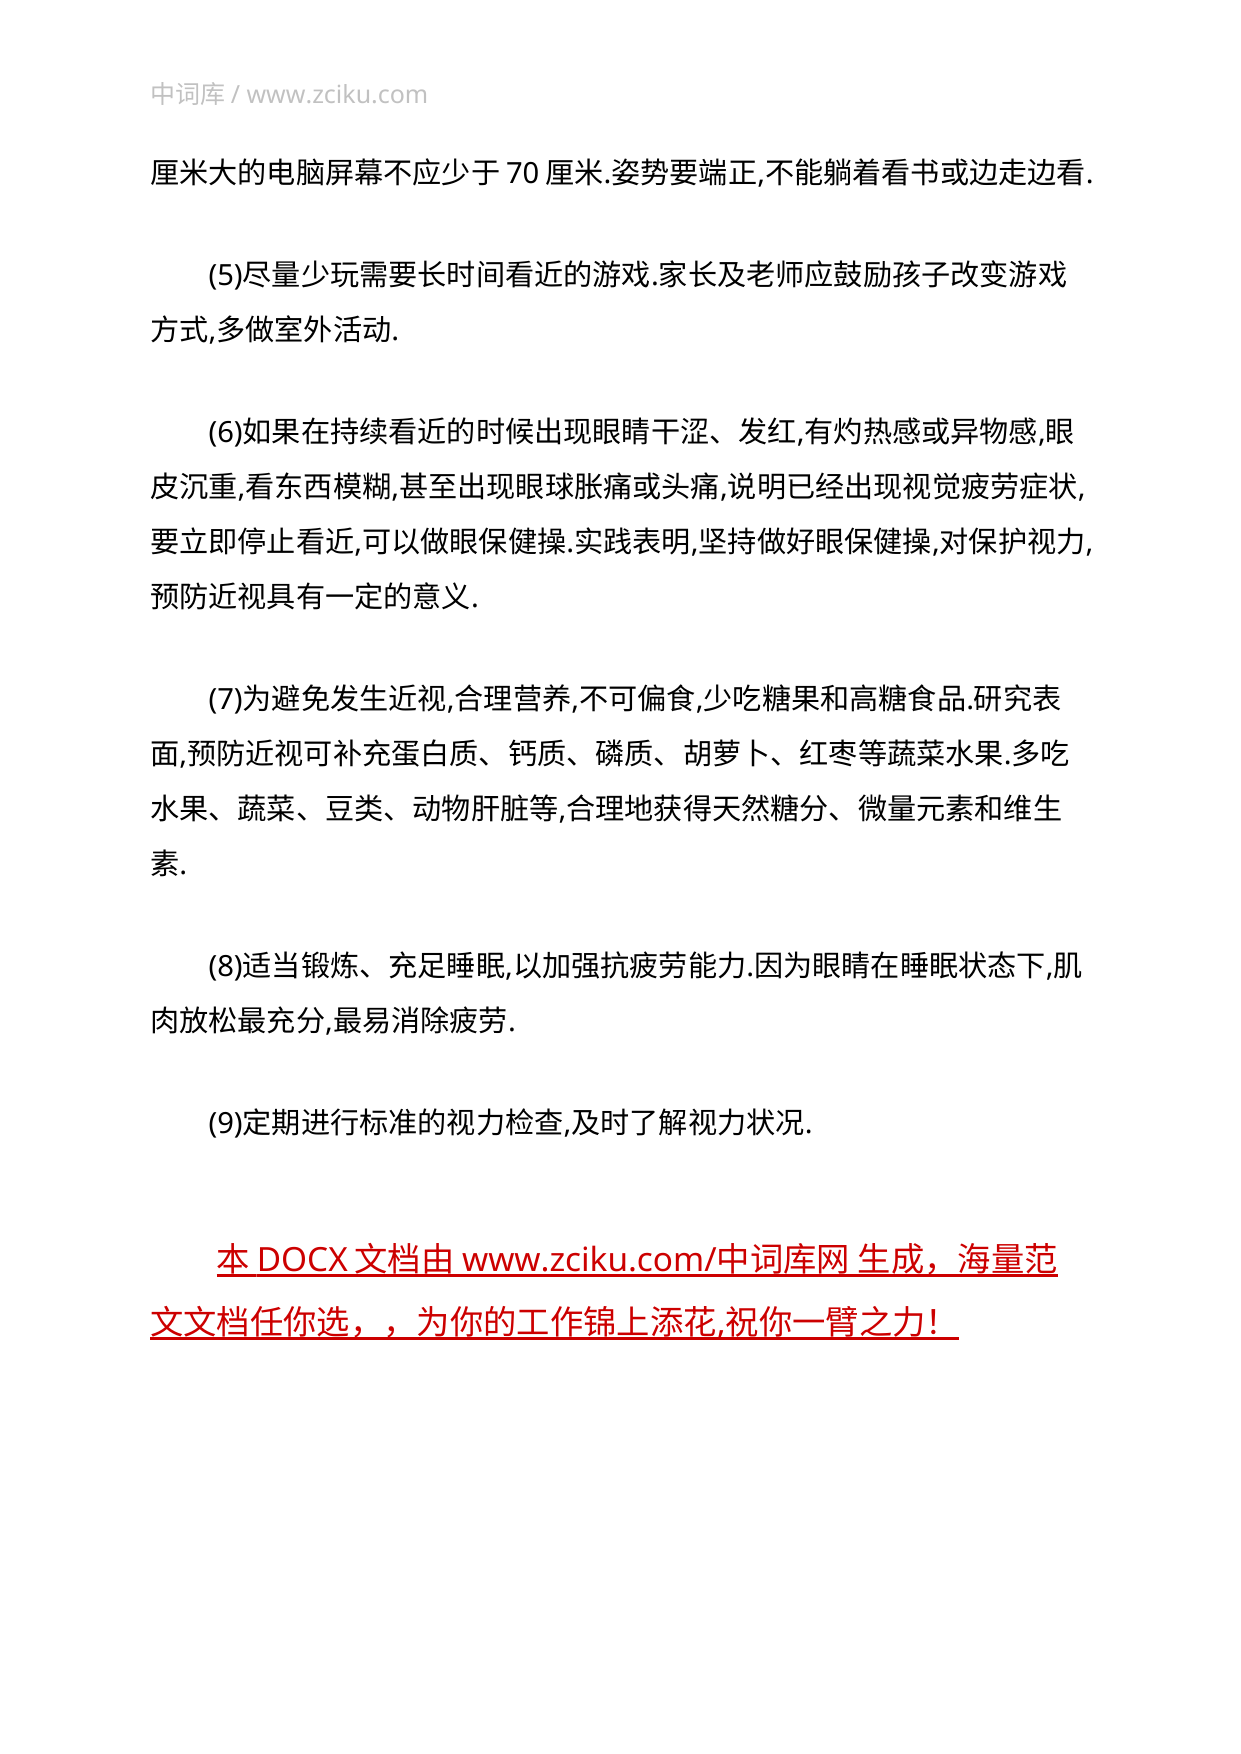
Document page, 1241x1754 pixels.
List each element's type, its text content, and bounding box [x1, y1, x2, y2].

text 本DOCX文档由 www.zciku.com/中词库网 生成，海量范文文档任你选，，为你的工作锦上添花,祝你一臂之力！ [150, 1233, 1090, 1344]
text (5)尽量少玩需要长时间看近的游戏.家长及老师应鼓励孩子改变游戏方式,多做室外活动. [150, 252, 1090, 349]
text (9)定期进行标准的视力检查,及时了解视力状况. [150, 1100, 1090, 1142]
text (6)如果在持续看近的时候出现眼睛干涩、发红,有灼热感或异物感,眼皮沉重,看东西模糊,甚至出现眼球胀痛或头痛,说明已经出现视觉疲劳症状,要立即停止看近,可以做眼保健操.实践表明,坚持做好眼保健操,对保护视力,预防近视具有一定的意义. [150, 409, 1090, 616]
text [150, 150, 1090, 192]
text (8)适当锻炼、充足睡眠,以加强抗疲劳能力.因为眼睛在睡眠状态下,肌肉放松最充分,最易消除疲劳. [150, 943, 1090, 1040]
text (7)为避免发生近视,合理营养,不可偏食,少吃糖果和高糖食品.研究表面,预防近视可补充蛋白质、钙质、磷质、胡萝卜、红枣等蔬菜水果.多吃水果、蔬菜、豆类、动物肝脏等,合理地获得天然糖分、微量元素和维生素. [150, 676, 1090, 883]
